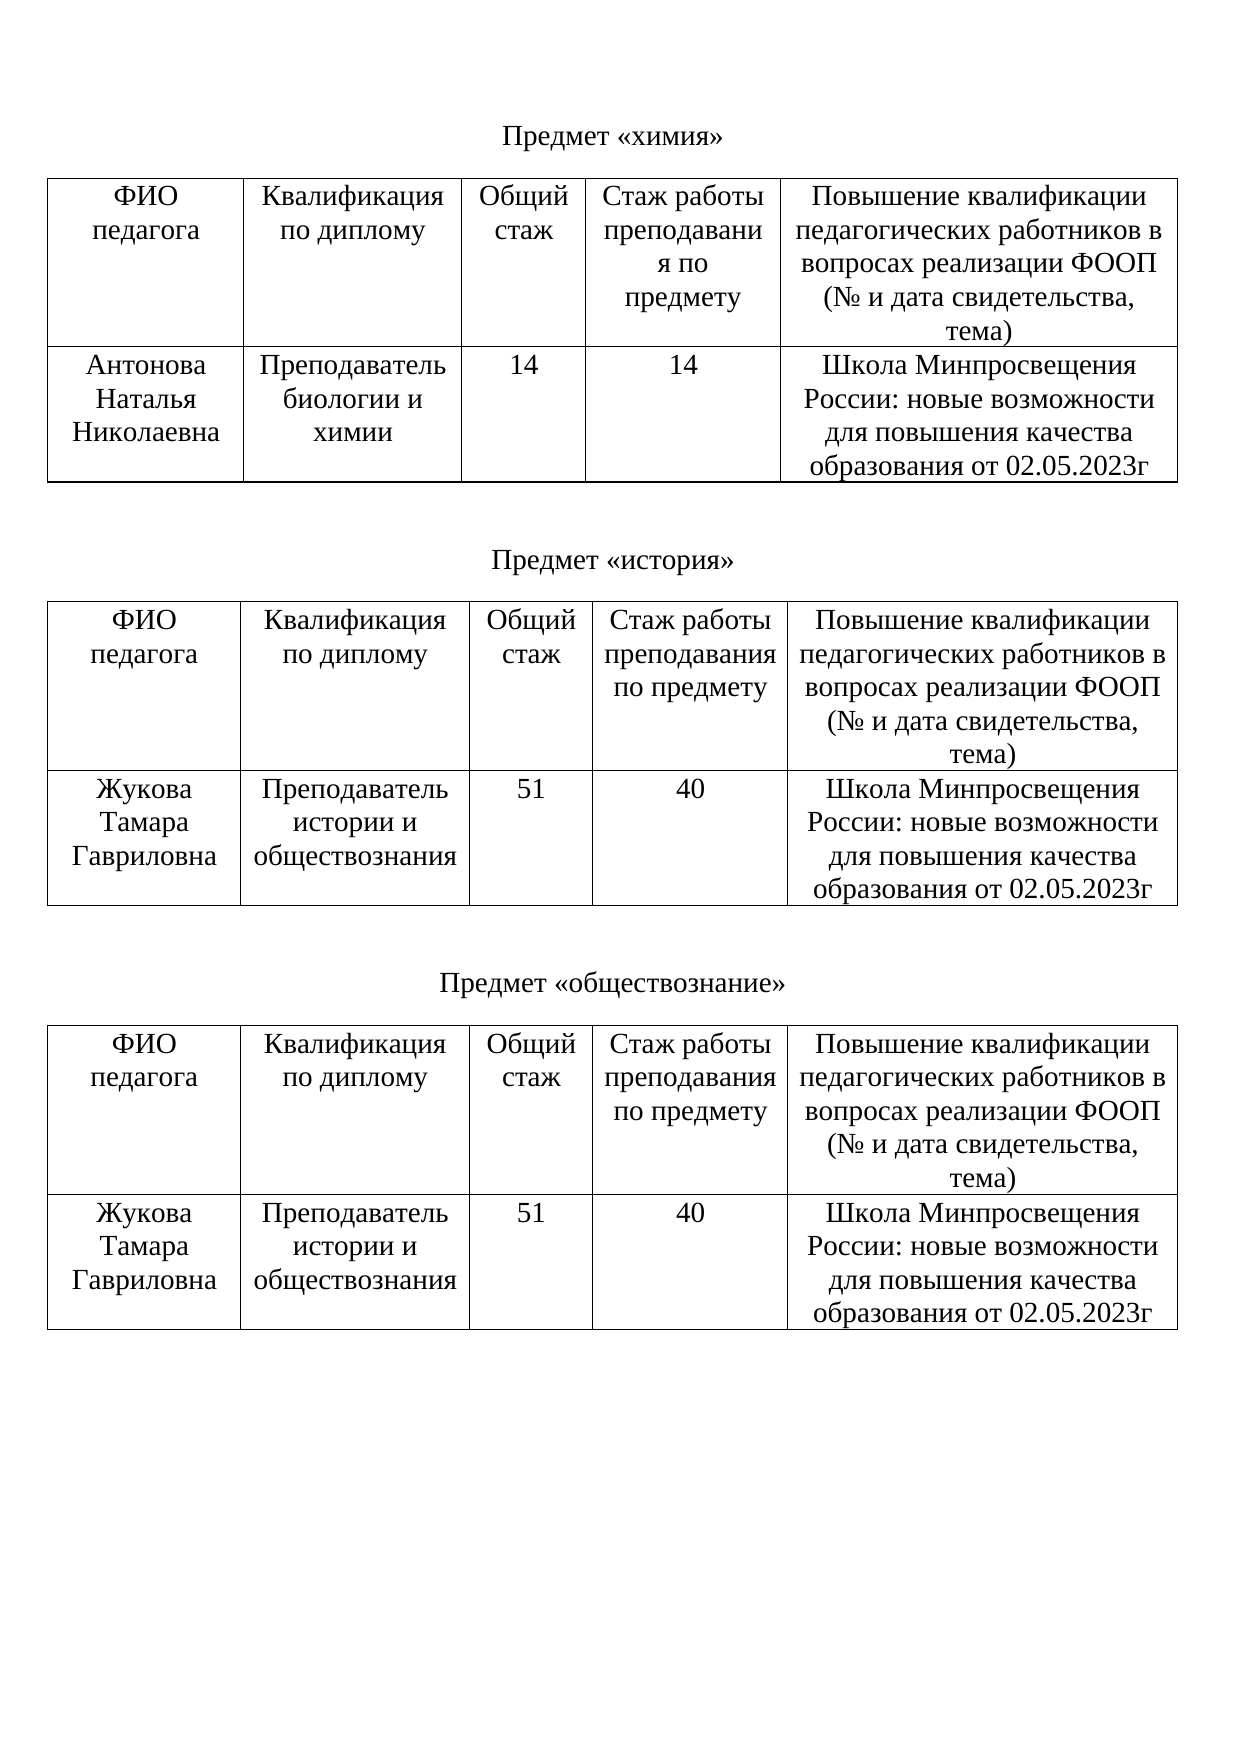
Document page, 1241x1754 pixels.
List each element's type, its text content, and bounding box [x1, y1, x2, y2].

table_header Общий стаж [470, 602, 592, 770]
text Предмет «обществознание» [59, 966, 1166, 999]
table_cell 51 [470, 1195, 592, 1329]
table_cell 40 [593, 1195, 787, 1329]
table_header Общий стаж [462, 179, 585, 346]
table_cell Преподаватель биологии и химии [244, 347, 461, 481]
table_header Квалификация по диплому [241, 1026, 469, 1194]
table_cell Преподаватель истории и обществознания [241, 1195, 469, 1329]
table_header Квалификация по диплому [241, 602, 469, 770]
text Предмет «история» [59, 542, 1166, 575]
table_cell Антонова Наталья Николаевна [48, 347, 243, 481]
text Предмет «химия» [59, 118, 1166, 152]
table_cell 14 [462, 347, 585, 481]
table_cell Школа Минпросвещения России: новые возможности для повышения качества образования от 02.05.2023г [788, 1195, 1177, 1329]
table_header Общий стаж [470, 1026, 592, 1194]
table_header ФИО педагога [48, 179, 243, 346]
table_cell Жукова Тамара Гавриловна [48, 771, 240, 905]
table_header Стаж работы преподавания по предмету [593, 1026, 787, 1194]
table_header Стаж работы преподавания по предмету [593, 602, 787, 770]
table_header Квалификация по диплому [244, 179, 461, 346]
table_cell 14 [586, 347, 780, 481]
table_cell 40 [593, 771, 787, 905]
table_header ФИО педагога [48, 1026, 240, 1194]
table_cell 51 [470, 771, 592, 905]
table_cell Школа Минпросвещения России: новые возможности для повышения качества образования от 02.05.2023г [788, 771, 1177, 905]
table_cell Преподаватель истории и обществознания [241, 771, 469, 905]
table_cell Школа Минпросвещения России: новые возможности для повышения качества образования от 02.05.2023г [781, 347, 1177, 481]
table_header Повышение квалификации педагогических работников в вопросах реализации ФООП (№ и дата свидетельства, тема) [788, 602, 1177, 770]
table_header ФИО педагога [48, 602, 240, 770]
table_header Стаж работы преподавания по предмету [586, 179, 780, 346]
table_header Повышение квалификации педагогических работников в вопросах реализации ФООП (№ и дата свидетельства, тема) [788, 1026, 1177, 1194]
table_cell Жукова Тамара Гавриловна [48, 1195, 240, 1329]
table_header Повышение квалификации педагогических работников в вопросах реализации ФООП (№ и дата свидетельства, тема) [781, 179, 1177, 346]
